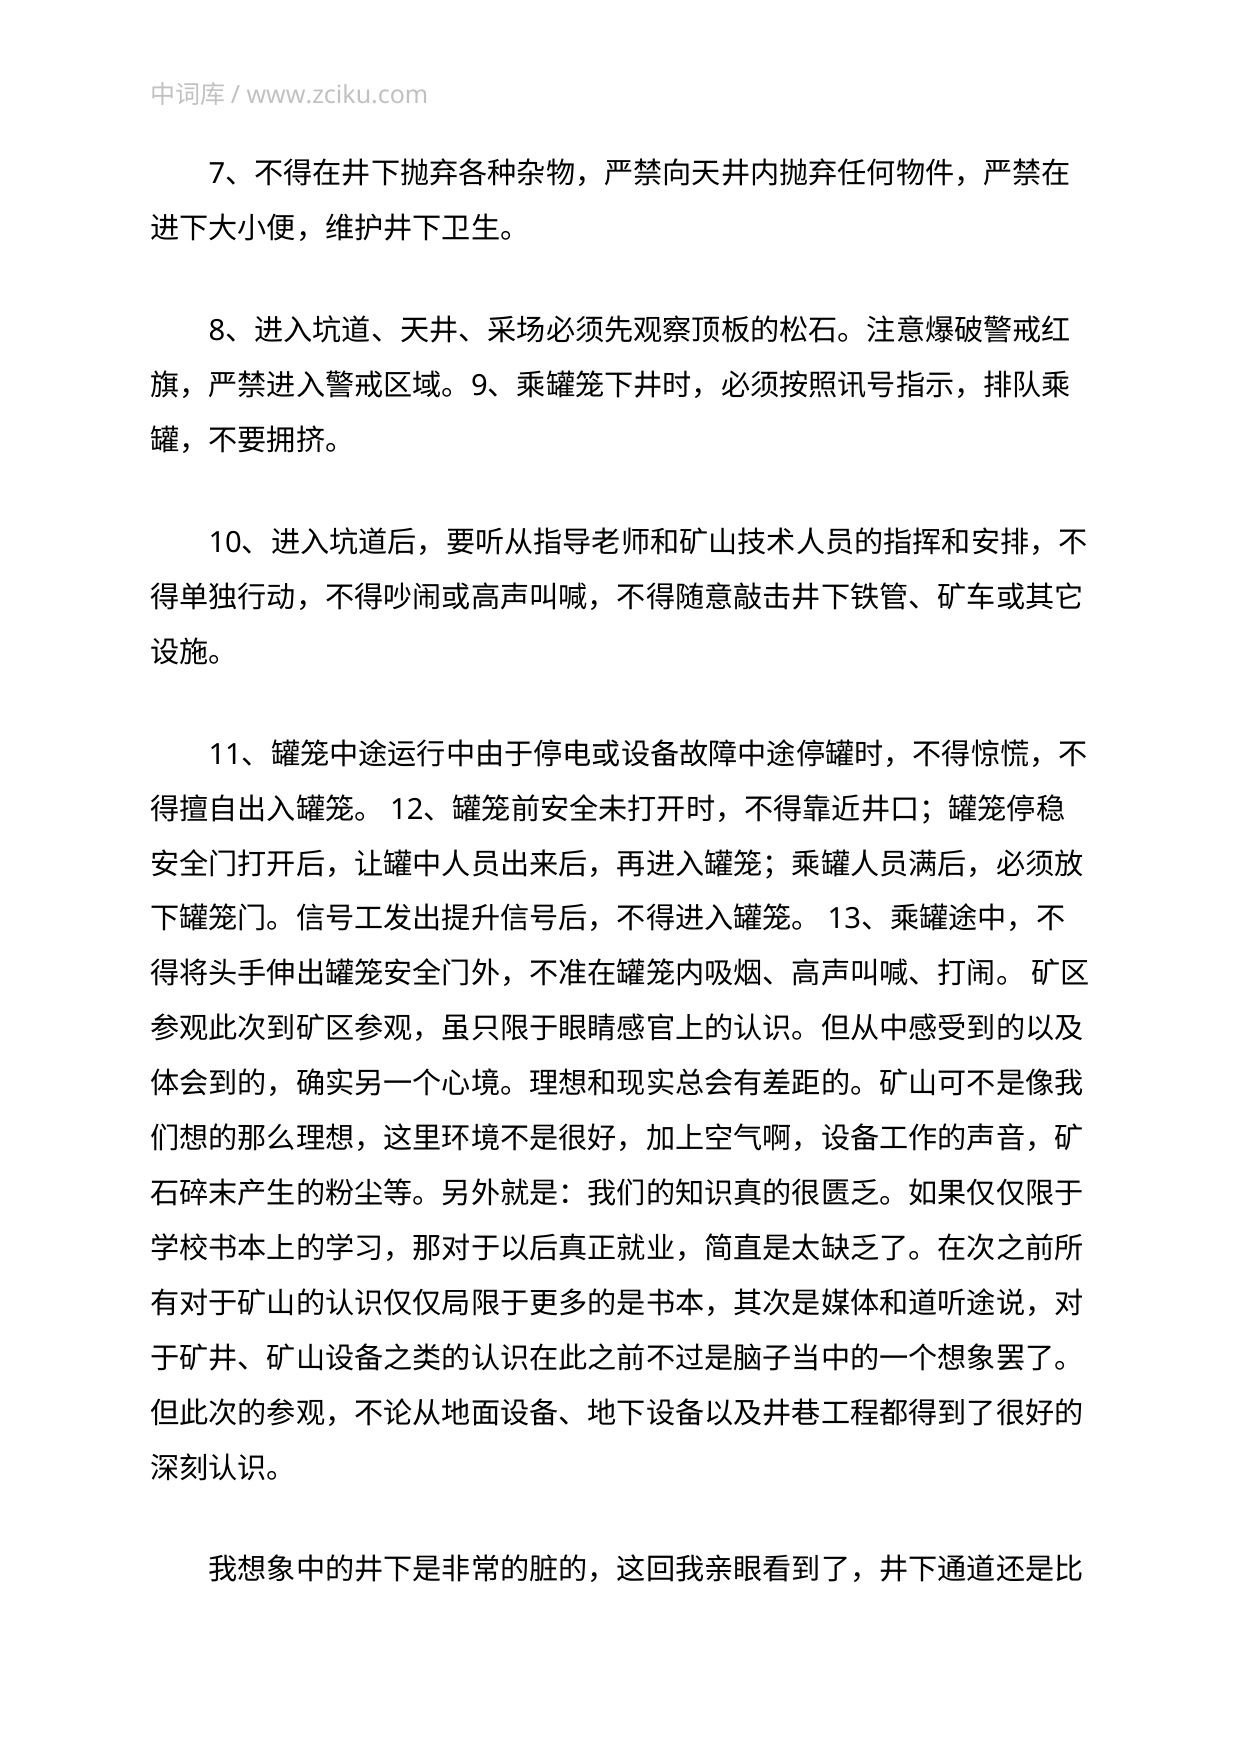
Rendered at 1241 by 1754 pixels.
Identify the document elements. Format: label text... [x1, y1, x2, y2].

text 11、罐笼中途运行中由于停电或设备故障中途停罐时，不得惊慌，不得擅自出入罐笼。 12、罐笼前安全未打开时，不得靠近井口；罐笼停稳安全门打开后，让罐中人员出来后，再进入罐笼；乘罐人员满后，必须放下罐笼门。信号工发出提升信号后，不得进入罐笼。 13、乘罐途中，不得将头手伸出罐笼安全门外，不准在罐笼内吸烟、高声叫喊、打闹。 矿区参观此次到矿区参观，虽只限于眼睛感官上的认识。但从中感受到的以及体会到的，确实另一个心境。理想和现实总会有差距的。矿山可不是像我们想的那么理想，这里环境不是很好，加上空气啊，设备工作的声音，矿石碎末产生的粉尘等。另外就是：我们的知识真的很匮乏。如果仅仅限于学校书本上的学习，那对于以后真正就业，简直是太缺乏了。在次之前所有对于矿山的认识仅仅局限于更多的是书本，其次是媒体和道听途说，对于矿井、矿山设备之类的认识在此之前不过是脑子当中的一个想象罢了。但此次的参观，不论从地面设备、地下设备以及井巷工程都得到了很好的深刻认识。 [150, 730, 1090, 1486]
text 8、进入坑道、天井、采场必须先观察顶板的松石。注意爆破警戒红旗，严禁进入警戒区域。9、乘罐笼下井时，必须按照讯号指示，排队乘罐，不要拥挤。 [150, 307, 1090, 459]
text 7、不得在井下抛弃各种杂物，严禁向天井内抛弃任何物件，严禁在进下大小便，维护井下卫生。 [150, 150, 1090, 247]
text 10、进入坑道后，要听从指导老师和矿山技术人员的指挥和安排，不得单独行动，不得吵闹或高声叫喊，不得随意敲击井下铁管、矿车或其它设施。 [150, 518, 1090, 671]
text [150, 1546, 1090, 1588]
